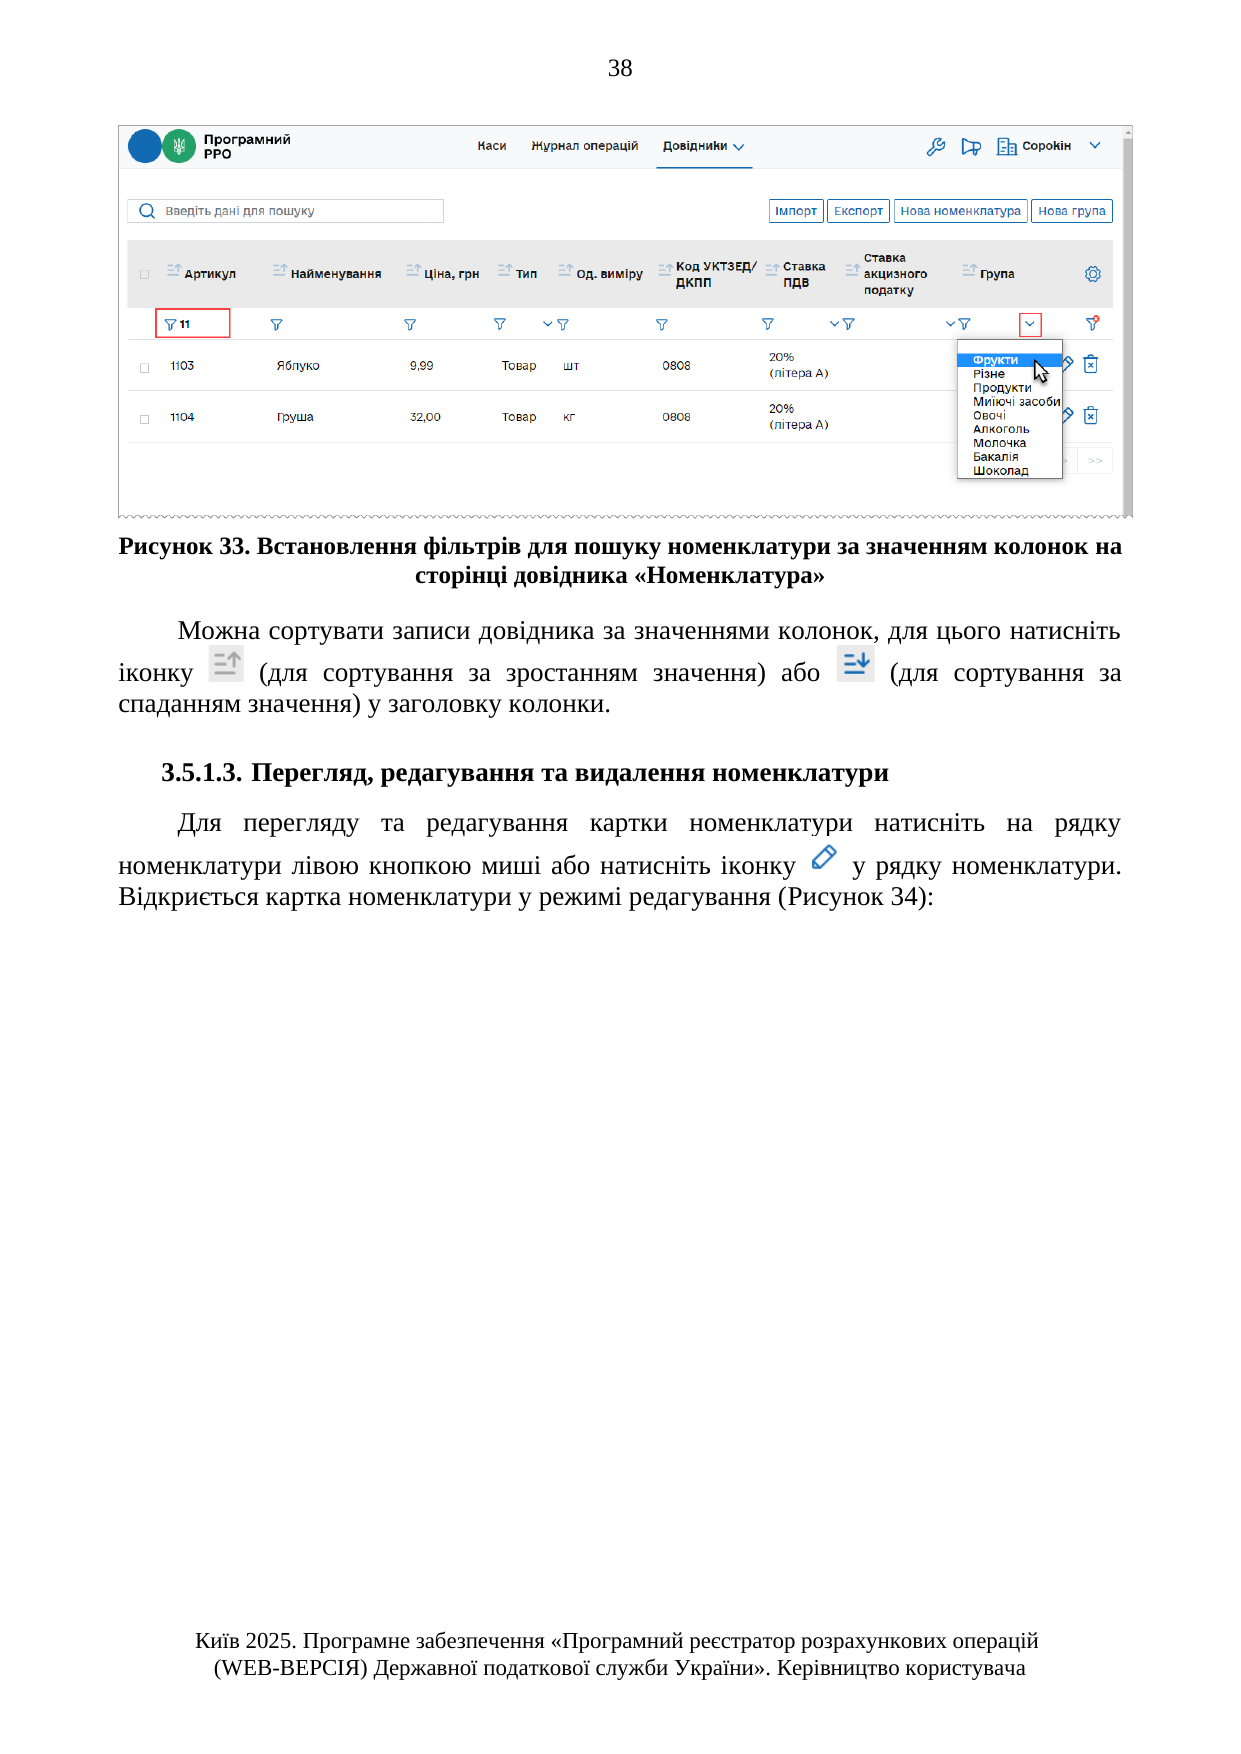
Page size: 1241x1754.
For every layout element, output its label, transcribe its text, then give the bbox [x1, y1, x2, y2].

text Рисунок 33. Встановлення фільтрів для пошуку номенклатури за значенням колонок на сторінці довідника «Номенклатура» [118, 531, 1122, 589]
text Можна сортувати записи довідника за значеннями колонок, для цього натисніть іконку (для сортування за зростанням значення) або (для сортування за спаданням значення) у заголовку колонки. [118, 614, 1122, 718]
picture [118, 125, 1133, 519]
text Для перегляду та редагування картки номенклатури натисніть на рядку номенклатури лівою кнопкою миші або натисніть іконку у рядку номенклатури. Відкриється картка номенклатури у режимі редагування (Рисунок 34): [118, 806, 1122, 912]
picture [208, 645, 244, 682]
picture [806, 836, 843, 875]
subtitle Перегляд, редагування та видалення номенклатури [161, 756, 1122, 787]
picture [836, 645, 875, 682]
